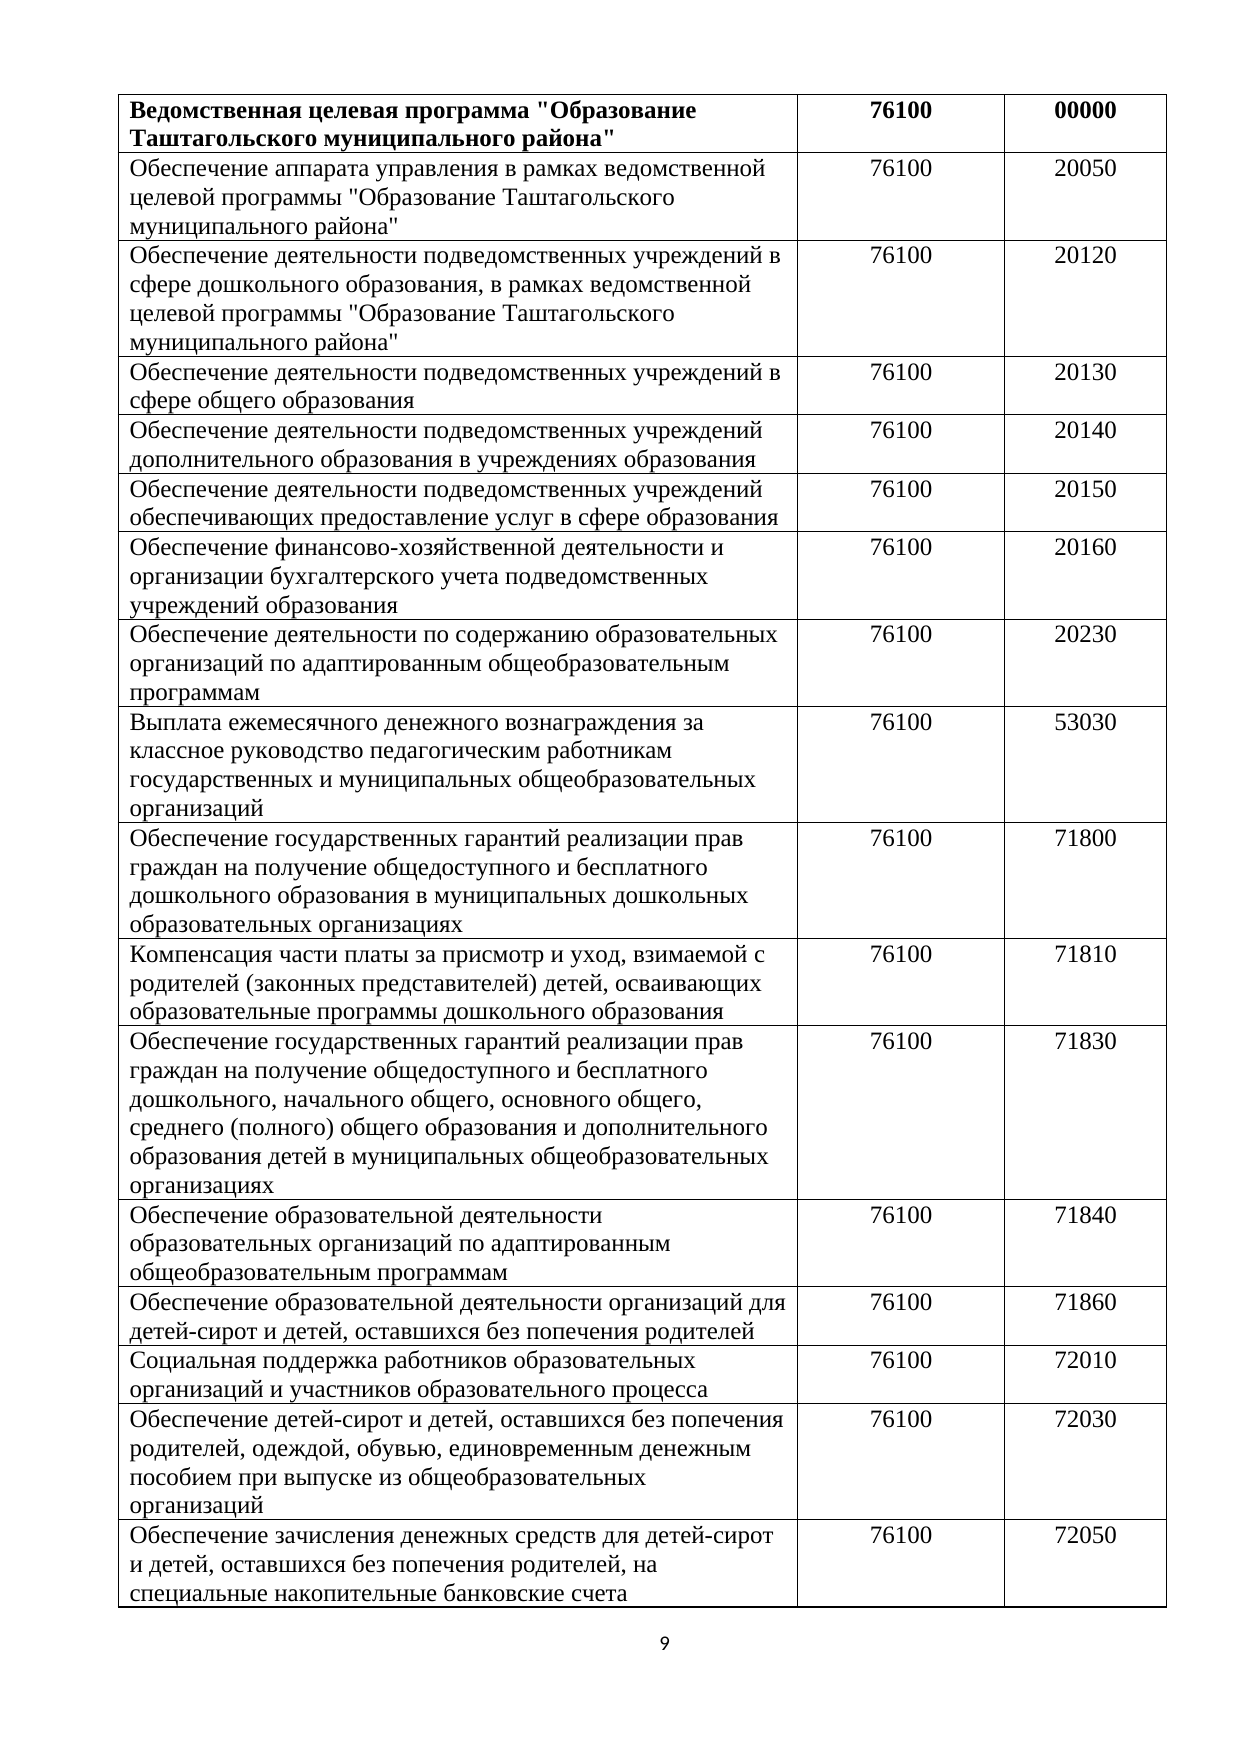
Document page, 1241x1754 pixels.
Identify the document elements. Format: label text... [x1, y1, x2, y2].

table_cell 71860 [1005, 1287, 1166, 1344]
table_cell 71830 [1005, 1026, 1166, 1199]
table_cell Обеспечение деятельности по содержанию образовательных организаций по адаптированным общеобразовательным программам [119, 620, 797, 706]
table_cell Ведомственная целевая программа "Образование Таштагольского муниципального района" [119, 95, 797, 152]
table_cell Обеспечение деятельности подведомственных учреждений в сфере общего образования [119, 357, 797, 414]
table_cell Обеспечение образовательной деятельности организаций для детей-сирот и детей, оставшихся без попечения родителей [119, 1287, 797, 1344]
table_cell 72050 [1005, 1520, 1166, 1606]
table_cell 72010 [1005, 1346, 1166, 1403]
table_cell 20160 [1005, 532, 1166, 618]
table_cell 76100 [798, 939, 1004, 1025]
table_cell 76100 [798, 707, 1004, 822]
table_cell 76100 [798, 357, 1004, 414]
table_cell Компенсация части платы за присмотр и уход, взимаемой с родителей (законных представителей) детей, осваивающих образовательные программы дошкольного образования [119, 939, 797, 1025]
table_cell Обеспечение детей-сирот и детей, оставшихся без попечения родителей, одеждой, обувью, единовременным денежным пособием при выпуске из общеобразовательных организаций [119, 1404, 797, 1519]
table_cell 76100 [798, 95, 1004, 152]
table_cell 20120 [1005, 241, 1166, 356]
table_cell Обеспечение аппарата управления в рамках ведомственной целевой программы "Образование Таштагольского муниципального района" [119, 153, 797, 239]
table_cell 76100 [798, 1346, 1004, 1403]
table_cell 20140 [1005, 415, 1166, 473]
table_cell 76100 [798, 1520, 1004, 1606]
table_cell 76100 [798, 1404, 1004, 1519]
table_cell 53030 [1005, 707, 1166, 822]
table_cell Обеспечение финансово-хозяйственной деятельности и организации бухгалтерского учета подведомственных учреждений образования [119, 532, 797, 618]
table_cell 76100 [798, 415, 1004, 473]
table_cell 76100 [798, 1287, 1004, 1344]
table_cell 00000 [1005, 95, 1166, 152]
table_cell Обеспечение зачисления денежных средств для детей-сирот и детей, оставшихся без попечения родителей, на специальные накопительные банковские счета [119, 1520, 797, 1606]
table_cell 20150 [1005, 474, 1166, 531]
table_cell Обеспечение государственных гарантий реализации прав граждан на получение общедоступного и бесплатного дошкольного образования в муниципальных дошкольных образовательных организациях [119, 823, 797, 938]
table_cell 20050 [1005, 153, 1166, 239]
table_cell Обеспечение образовательной деятельности образовательных организаций по адаптированным общеобразовательным программам [119, 1200, 797, 1286]
table_cell 72030 [1005, 1404, 1166, 1519]
table_cell 71840 [1005, 1200, 1166, 1286]
table_cell 71810 [1005, 939, 1166, 1025]
table_cell Социальная поддержка работников образовательных организаций и участников образовательного процесса [119, 1346, 797, 1403]
table_cell Выплата ежемесячного денежного вознаграждения за классное руководство педагогическим работникам государственных и муниципальных общеобразовательных организаций [119, 707, 797, 822]
table_cell 76100 [798, 823, 1004, 938]
table_cell Обеспечение деятельности подведомственных учреждений обеспечивающих предоставление услуг в сфере образования [119, 474, 797, 531]
table_cell 76100 [798, 532, 1004, 618]
table_cell 76100 [798, 241, 1004, 356]
table_cell 20230 [1005, 620, 1166, 706]
table_cell 76100 [798, 1200, 1004, 1286]
table_cell 76100 [798, 153, 1004, 239]
table_cell 76100 [798, 474, 1004, 531]
table_cell Обеспечение деятельности подведомственных учреждений дополнительного образования в учреждениях образования [119, 415, 797, 473]
table_cell 71800 [1005, 823, 1166, 938]
table_cell Обеспечение деятельности подведомственных учреждений в сфере дошкольного образования, в рамках ведомственной целевой программы "Образование Таштагольского муниципального района" [119, 241, 797, 356]
table_cell 76100 [798, 620, 1004, 706]
table_cell 20130 [1005, 357, 1166, 414]
table_cell 76100 [798, 1026, 1004, 1199]
table_cell Обеспечение государственных гарантий реализации прав граждан на получение общедоступного и бесплатного дошкольного, начального общего, основного общего, среднего (полного) общего образования и дополнительного образования детей в муниципальных общеобразовательных организациях [119, 1026, 797, 1199]
